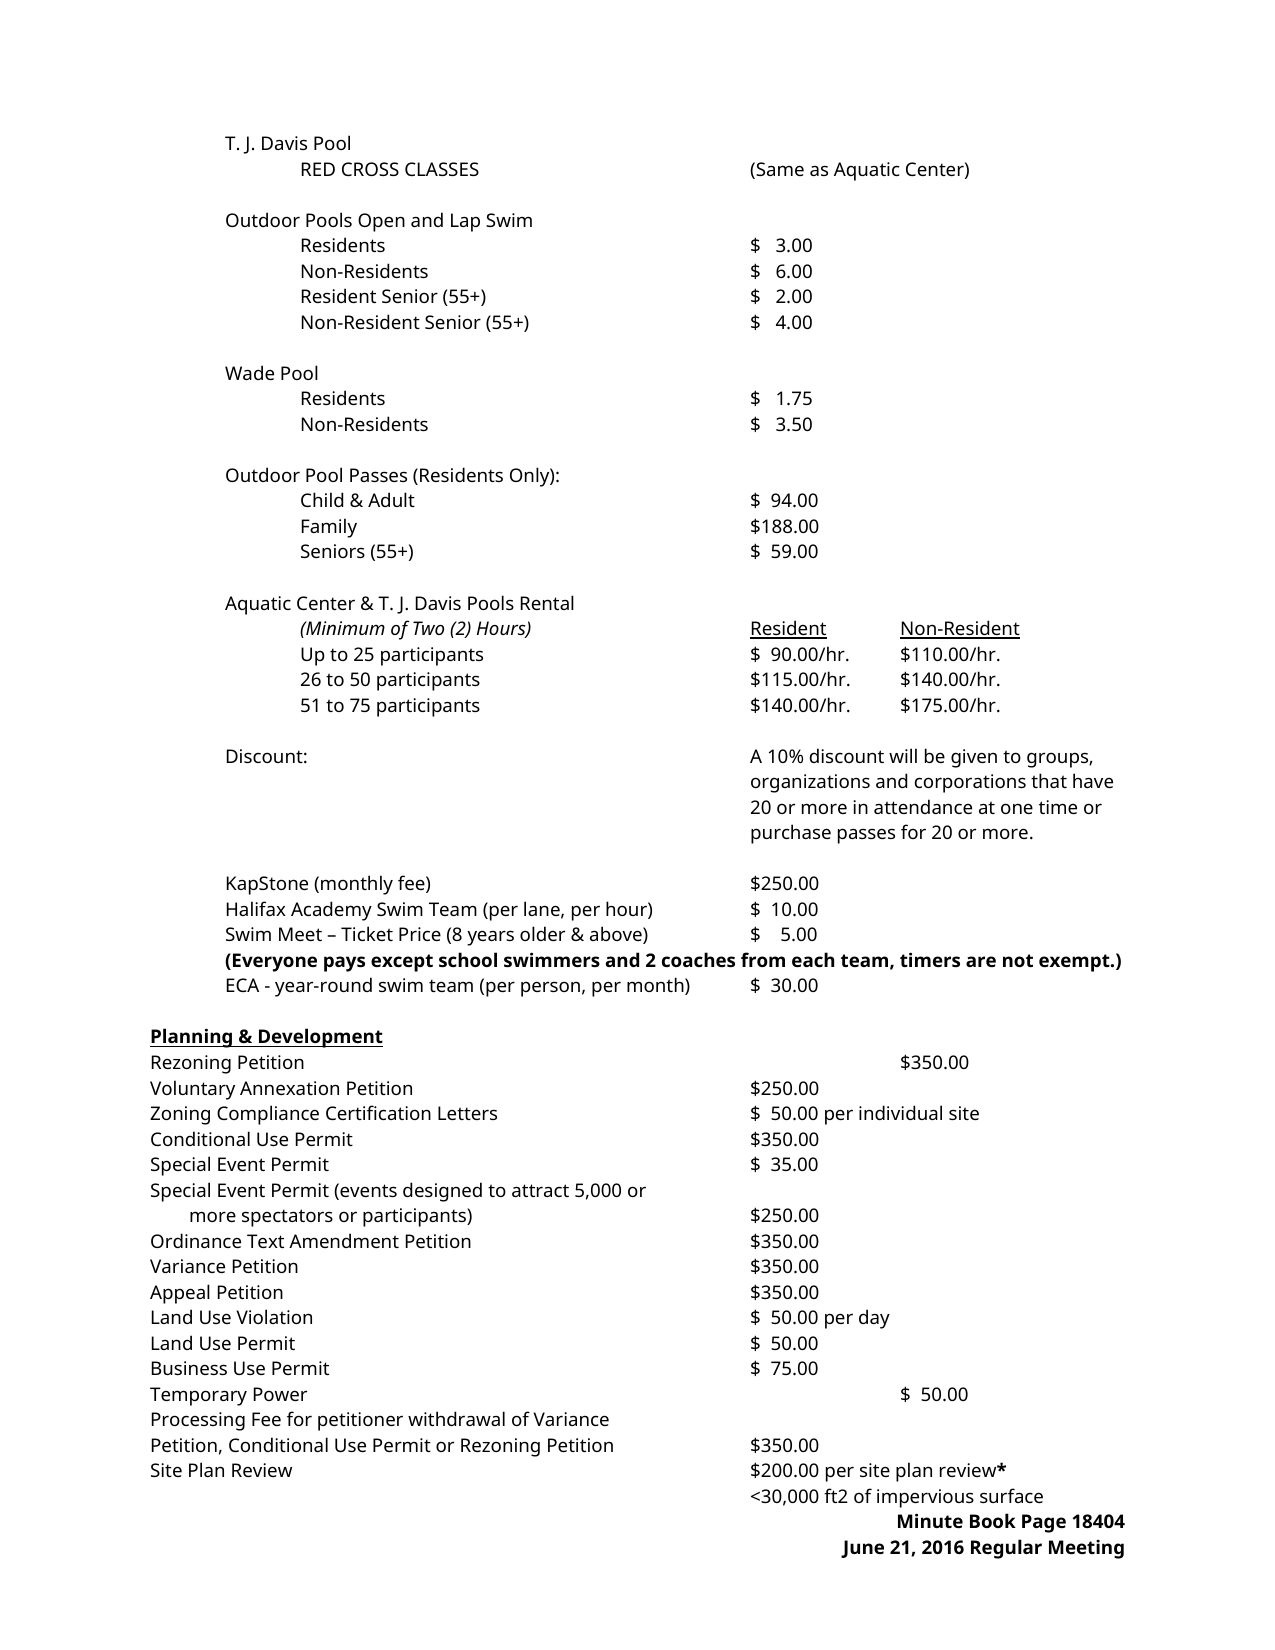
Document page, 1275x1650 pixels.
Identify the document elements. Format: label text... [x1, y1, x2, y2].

text Non-Residents $ 3.50 [150, 411, 1125, 437]
text Swim Meet – Ticket Price (8 years older & above) $ 5.00 [150, 922, 1125, 947]
text Petition, Conditional Use Permit or Rezoning Petition $350.00 [150, 1432, 1125, 1458]
text Variance Petition $350.00 [150, 1253, 1125, 1279]
text RED CROSS CLASSES (Same as Aquatic Center) [150, 156, 1125, 182]
text Processing Fee for petitioner withdrawal of Variance [150, 1407, 1125, 1432]
text (Everyone pays except school swimmers and 2 coaches from each team, timers are not exempt.) [150, 947, 1125, 973]
text Halifax Academy Swim Team (per lane, per hour) $ 10.00 [150, 896, 1125, 922]
text Special Event Permit $ 35.00 [150, 1151, 1125, 1177]
text Child & Adult $ 94.00 [150, 488, 1125, 513]
text 20 or more in attendance at one time or [150, 794, 1125, 819]
text Zoning Compliance Certification Letters $ 50.00 per individual site [150, 1100, 1125, 1126]
text Up to 25 participants $ 90.00/hr. $110.00/hr. [150, 641, 1125, 666]
text Seniors (55+) $ 59.00 [150, 539, 1125, 564]
text more spectators or participants) $250.00 [150, 1202, 1125, 1228]
text 26 to 50 participants $115.00/hr. $140.00/hr. [150, 666, 1125, 692]
text Residents $ 1.75 [150, 386, 1125, 411]
text T. J. Davis Pool [150, 131, 1125, 156]
text Land Use Permit $ 50.00 [150, 1330, 1125, 1356]
text Voluntary Annexation Petition $250.00 [150, 1075, 1125, 1100]
text <30,000 ft2 of impervious surface [150, 1483, 1125, 1509]
text organizations and corporations that have [150, 768, 1125, 794]
text June 21, 2016 Regular Meeting [150, 1534, 1125, 1560]
text Outdoor Pools Open and Lap Swim [150, 207, 1125, 233]
text Wade Pool [150, 360, 1125, 386]
text Aquatic Center & T. J. Davis Pools Rental [150, 590, 1125, 615]
text Appeal Petition $350.00 [150, 1279, 1125, 1304]
text Minute Book Page 18404 [150, 1509, 1125, 1534]
text Outdoor Pool Passes (Residents Only): [150, 462, 1125, 488]
text (Minimum of Two (2) Hours) Resident Non-Resident [150, 615, 1125, 641]
text Non-Resident Senior (55+) $ 4.00 [150, 309, 1125, 335]
text Non-Residents $ 6.00 [150, 258, 1125, 284]
text Resident Senior (55+) $ 2.00 [150, 284, 1125, 309]
text 51 to 75 participants $140.00/hr. $175.00/hr. [150, 692, 1125, 717]
text Conditional Use Permit $350.00 [150, 1126, 1125, 1151]
text ECA - year-round swim team (per person, per month) $ 30.00 [150, 973, 1125, 998]
text Family $188.00 [150, 513, 1125, 539]
text Planning & Development [150, 1024, 1125, 1049]
text KapStone (monthly fee) $250.00 [150, 871, 1125, 896]
text Ordinance Text Amendment Petition $350.00 [150, 1228, 1125, 1253]
text Land Use Violation $ 50.00 per day [150, 1304, 1125, 1330]
text Residents $ 3.00 [150, 233, 1125, 258]
text Discount: A 10% discount will be given to groups, [150, 743, 1125, 768]
text purchase passes for 20 or more. [150, 819, 1125, 845]
text Special Event Permit (events designed to attract 5,000 or [150, 1177, 1125, 1202]
text Site Plan Review $200.00 per site plan review* [150, 1458, 1125, 1483]
text Business Use Permit $ 75.00 [150, 1356, 1125, 1381]
text Rezoning Petition $350.00 [150, 1049, 1125, 1075]
text Temporary Power $ 50.00 [150, 1381, 1125, 1407]
